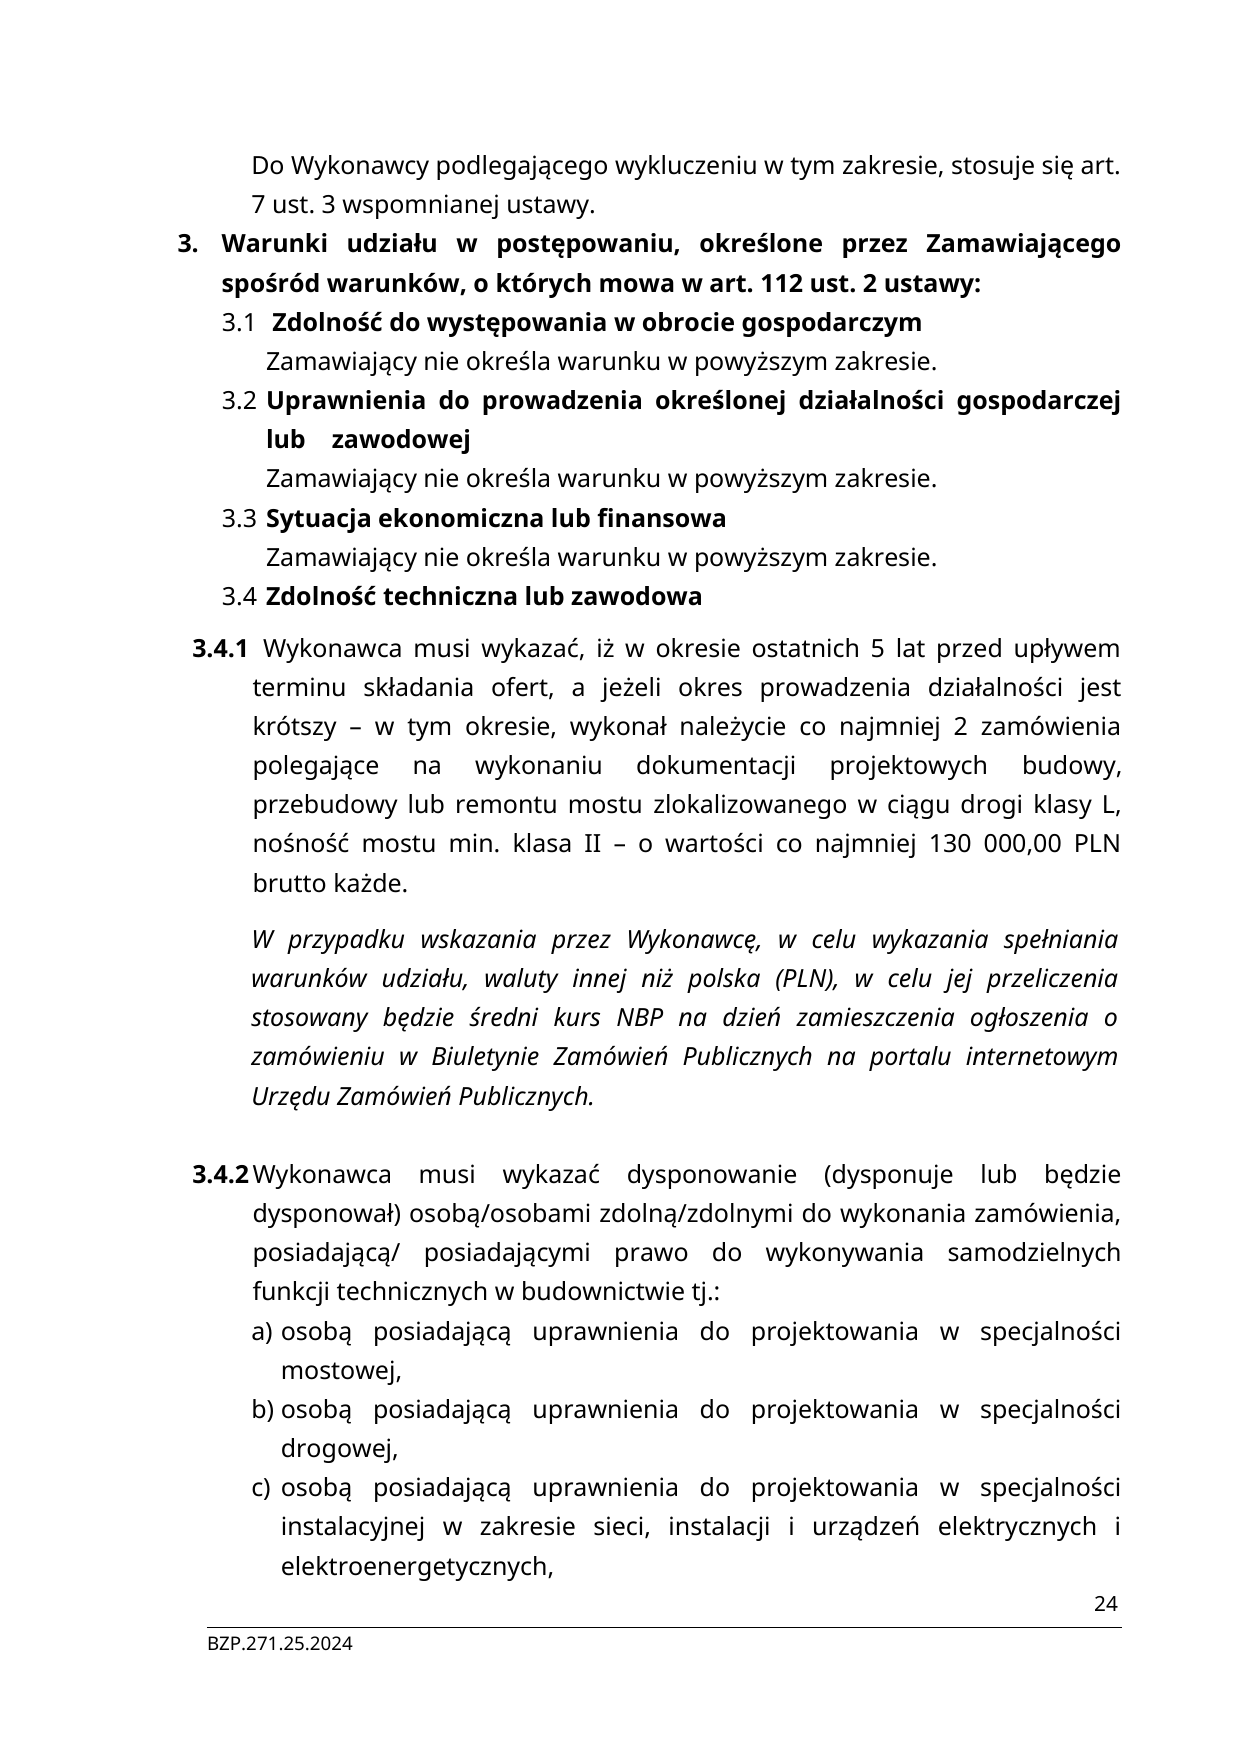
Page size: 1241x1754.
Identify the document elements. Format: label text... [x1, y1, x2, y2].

list osobą posiadającą uprawnienia do projektowania w specjalności mostowej, [251, 1313, 1122, 1386]
list Zdolność techniczna lub zawodowa [222, 578, 1122, 613]
text Zamawiający nie określa warunku w powyższym zakresie. [177, 461, 1122, 495]
list Uprawnienia do prowadzenia określonej działalności gospodarczej lub zawodowej [222, 383, 1122, 456]
list Warunki udziału w postępowaniu, określone przez Zamawiającego spośród warunków, o których mowa w art. 112 ust. 2 ustawy: [177, 226, 1122, 299]
text Zamawiający nie określa warunku w powyższym zakresie. [266, 539, 1122, 573]
list Sytuacja ekonomiczna lub finansowa [222, 500, 1122, 534]
list Zamawiający nie określa warunku w powyższym zakresie. [177, 343, 1122, 378]
list W przypadku wskazania przez Wykonawcę, w celu wykazania spełniania warunków udziału, waluty innej niż polska (PLN), w celu jej przeliczenia stosowany będzie średni kurs NBP na dzień zamieszczenia ogłoszenia o zamówieniu w Biuletynie Zamówień Publicznych na portalu internetowym Urzędu Zamówień Publicznych. [251, 921, 1122, 1112]
list osobą posiadającą uprawnienia do projektowania w specjalności drogowej, [251, 1391, 1122, 1465]
list osobą posiadającą uprawnienia do projektowania w specjalności instalacyjnej w zakresie sieci, instalacji i urządzeń elektrycznych i elektroenergetycznych, [251, 1470, 1122, 1582]
list Zdolność do występowania w obrocie gospodarczym [222, 304, 1122, 338]
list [207, 148, 1122, 221]
list Wykonawca musi wykazać, iż w okresie ostatnich 5 lat przed upływem terminu składania ofert, a jeżeli okres prowadzenia działalności jest krótszy – w tym okresie, wykonał należycie co najmniej 2 zamówienia polegające na wykonaniu dokumentacji projektowych budowy, przebudowy lub remontu mostu zlokalizowanego w ciągu drogi klasy L, nośność mostu min. klasa II – o wartości co najmniej 130 000,00 PLN brutto każde. [192, 630, 1122, 899]
list Wykonawca musi wykazać dysponowanie (dysponuje lub będzie dysponował) osobą/osobami zdolną/zdolnymi do wykonania zamówienia, posiadającą/ posiadającymi prawo do wykonywania samodzielnych funkcji technicznych w budownictwie tj.: [192, 1156, 1122, 1308]
